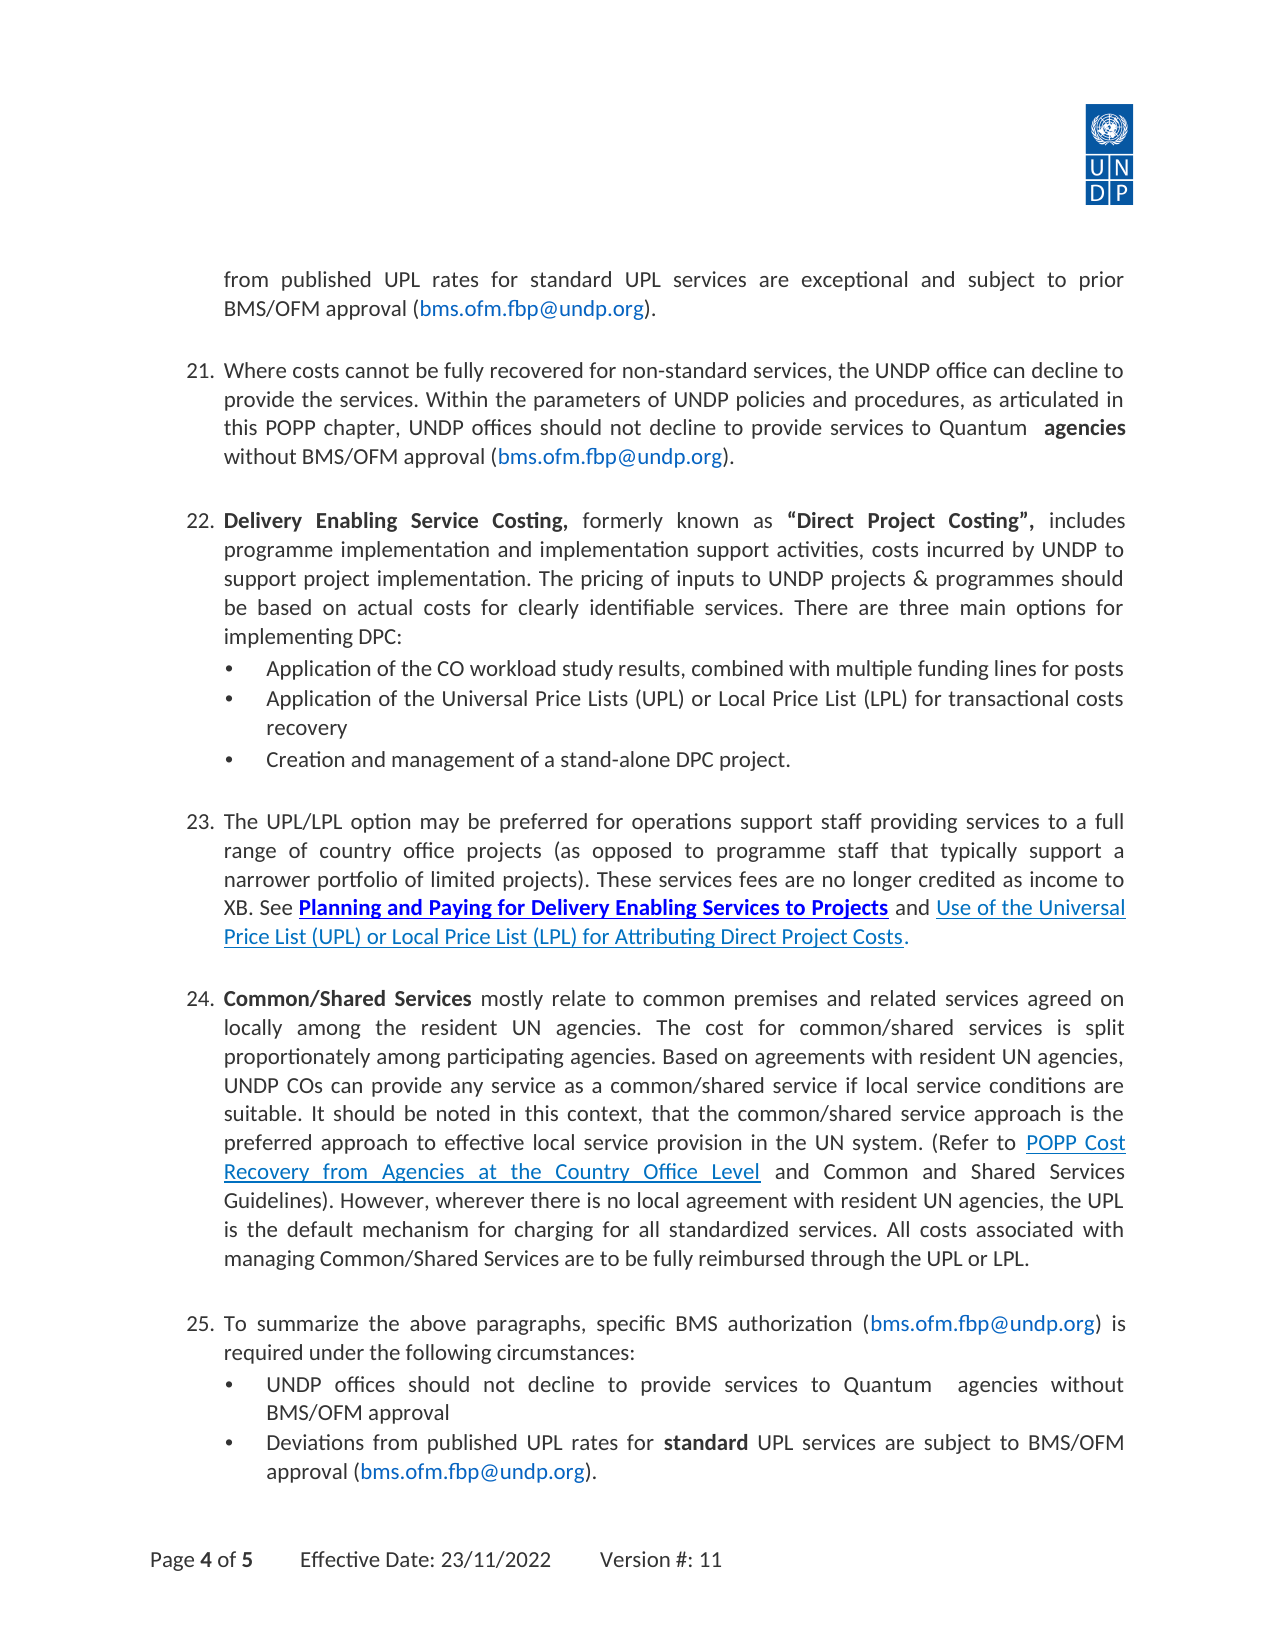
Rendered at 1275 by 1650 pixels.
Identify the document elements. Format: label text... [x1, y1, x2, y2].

list Deviations from published UPL rates for standard UPL services are subject to BMS/OFM approval (bms.ofm.fbp@undp.org). [225, 1428, 1126, 1485]
list The UPL/LPL option may be preferred for operations support staff providing services to a full range of country office projects (as opposed to programme staff that typically support a narrower portfolio of limited projects). These services fees are no longer credited as income to XB. See Planning and Paying for Delivery Enabling Services to Projects and Use of the Universal Price List (UPL) or Local Price List (LPL) for Attributing Direct Project Costs. [186, 807, 1126, 950]
list Application of the CO workload study results, combined with multiple funding lines for posts [225, 654, 1126, 682]
picture [1084, 104, 1135, 208]
list Application of the Universal Price Lists (UPL) or Local Price List (LPL) for transactional costs recovery [225, 684, 1126, 741]
list UNDP offices should not decline to provide services to Quantum agencies without BMS/OFM approval [225, 1370, 1126, 1427]
list Creation and management of a stand-alone DPC project. [225, 745, 1126, 773]
list Where costs cannot be fully recovered for non-standard services, the UNDP office can decline to provide the services. Within the parameters of UNDP policies and procedures, as articulated in this POPP chapter, UNDP offices should not decline to provide services to Quantum agencies without BMS/OFM approval (bms.ofm.fbp@undp.org). [186, 356, 1126, 470]
list Common/Shared Services mostly relate to common premises and related services agreed on locally among the resident UN agencies. The cost for common/shared services is split proportionately among participating agencies. Based on agreements with resident UN agencies, UNDP COs can provide any service as a common/shared service if local service conditions are suitable. It should be noted in this context, that the common/shared service approach is the preferred approach to effective local service provision in the UN system. (Refer to POPP Cost Recovery from Agencies at the Country Office Level and Common and Shared Services Guidelines). However, wherever there is no local agreement with resident UN agencies, the UPL is the default mechanism for charging for all standardized services. All costs associated with managing Common/Shared Services are to be fully reimbursed through the UPL or LPL. [186, 984, 1126, 1272]
list Delivery Enabling Service Costing, formerly known as “Direct Project Costing”, includes programme implementation and implementation support activities, costs incurred by UNDP to support project implementation. The pricing of inputs to UNDP projects & programmes should be based on actual costs for clearly identifiable services. There are three main options for implementing DPC: [186, 506, 1126, 650]
list To summarize the above paragraphs, specific BMS authorization (bms.ofm.fbp@undp.org) is required under the following circumstances: [186, 1309, 1126, 1366]
